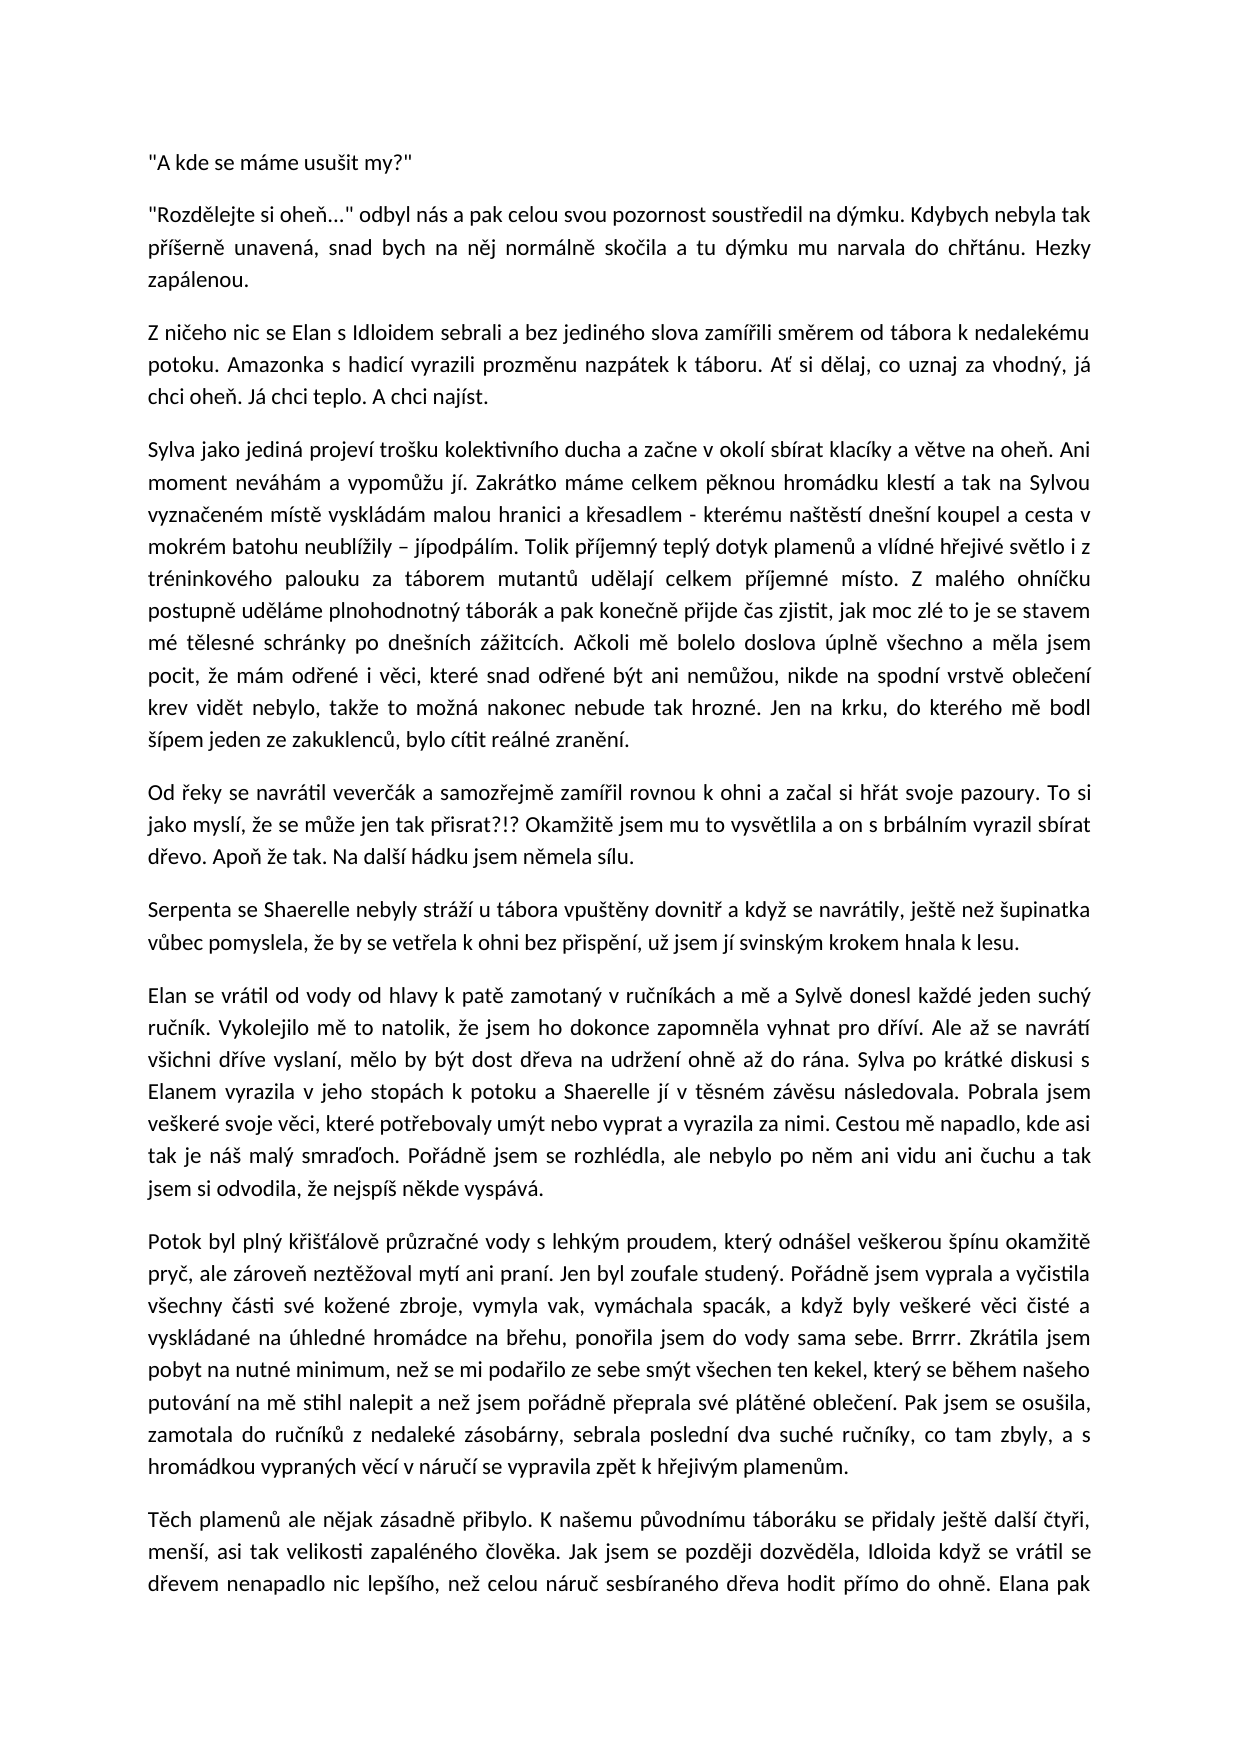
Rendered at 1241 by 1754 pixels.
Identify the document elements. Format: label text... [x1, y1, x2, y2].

text Serpenta se Shaerelle nebyly stráží u tábora vpuštěny dovnitř a když se navrátily, ještě než šupinatka vůbec pomyslela, že by se vetřela k ohni bez přispění, už jsem jí svinským krokem hnala k lesu. [148, 896, 1093, 956]
text "Rozdělejte si oheň..." odbyl nás a pak celou svou pozornost soustředil na dýmku. Kdybych nebyla tak příšerně unavená, snad bych na něj normálně skočila a tu dýmku mu narvala do chřtánu. Hezky zapálenou. [148, 201, 1093, 293]
text Od řeky se navrátil veverčák a samozřejmě zamířil rovnou k ohni a začal si hřát svoje pazoury. To si jako myslí, že se může jen tak přisrat?!? Okamžitě jsem mu to vysvětlila a on s brbálním vyrazil sbírat dřevo. Apoň že tak. Na další hádku jsem němela sílu. [148, 778, 1093, 871]
text Elan se vrátil od vody od hlavy k patě zamotaný v ručníkách a mě a Sylvě donesl každé jeden suchý ručník. Vykolejilo mě to natolik, že jsem ho dokonce zapomněla vyhnat pro dříví. Ale až se navrátí všichni dříve vyslaní, mělo by být dost dřeva na udržení ohně až do rána. Sylva po krátké diskusi s Elanem vyrazila v jeho stopách k potoku a Shaerelle jí v těsném závěsu následovala. Pobrala jsem veškeré svoje věci, které potřebovaly umýt nebo vyprat a vyrazila za nimi. Cestou mě napadlo, kde asi tak je náš malý smraďoch. Pořádně jsem se rozhlédla, ale nebylo po něm ani vidu ani čuchu a tak jsem si odvodila, že nejspíš někde vyspává. [148, 981, 1093, 1202]
text Z ničeho nic se Elan s Idloidem sebrali a bez jediného slova zamířili směrem od tábora k nedalekému potoku. Amazonka s hadicí vyrazili prozměnu nazpátek k táboru. Ať si dělaj, co uznaj za vhodný, já chci oheň. Já chci teplo. A chci najíst. [148, 318, 1093, 410]
text "A kde se máme usušit my?" [148, 148, 1093, 176]
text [148, 1505, 1093, 1598]
text Sylva jako jediná projeví trošku kolektivního ducha a začne v okolí sbírat klacíky a větve na oheň. Ani moment neváhám a vypomůžu jí. Zakrátko máme celkem pěknou hromádku klestí a tak na Sylvou vyznačeném místě vyskládám malou hranici a křesadlem - kterému naštěstí dnešní koupel a cesta v mokrém batohu neublížily – jípodpálím. Tolik příjemný teplý dotyk plamenů a vlídné hřejivé světlo i z tréninkového palouku za táborem mutantů udělají celkem příjemné místo. Z malého ohníčku postupně uděláme plnohodnotný táborák a pak konečně přijde čas zjistit, jak moc zlé to je se stavem mé tělesné schránky po dnešních zážitcích. Ačkoli mě bolelo doslova úplně všechno a měla jsem pocit, že mám odřené i věci, které snad odřené být ani nemůžou, nikde na spodní vrstvě oblečení krev vidět nebylo, takže to možná nakonec nebude tak hrozné. Jen na krku, do kterého mě bodl šípem jeden ze zakuklenců, bylo cítit reálné zranění. [148, 435, 1093, 753]
text Potok byl plný křišťálově průzračné vody s lehkým proudem, který odnášel veškerou špínu okamžitě pryč, ale zároveň neztěžoval mytí ani praní. Jen byl zoufale studený. Pořádně jsem vyprala a vyčistila všechny části své kožené zbroje, vymyla vak, vymáchala spacák, a když byly veškeré věci čisté a vyskládané na úhledné hromádce na břehu, ponořila jsem do vody sama sebe. Brrrr. Zkrátila jsem pobyt na nutné minimum, než se mi podařilo ze sebe smýt všechen ten kekel, který se během našeho putování na mě stihl nalepit a než jsem pořádně přeprala své plátěné oblečení. Pak jsem se osušila, zamotala do ručníků z nedaleké zásobárny, sebrala poslední dva suché ručníky, co tam zbyly, a s hromádkou vypraných věcí v náručí se vypravila zpět k hřejivým plamenům. [148, 1227, 1093, 1480]
